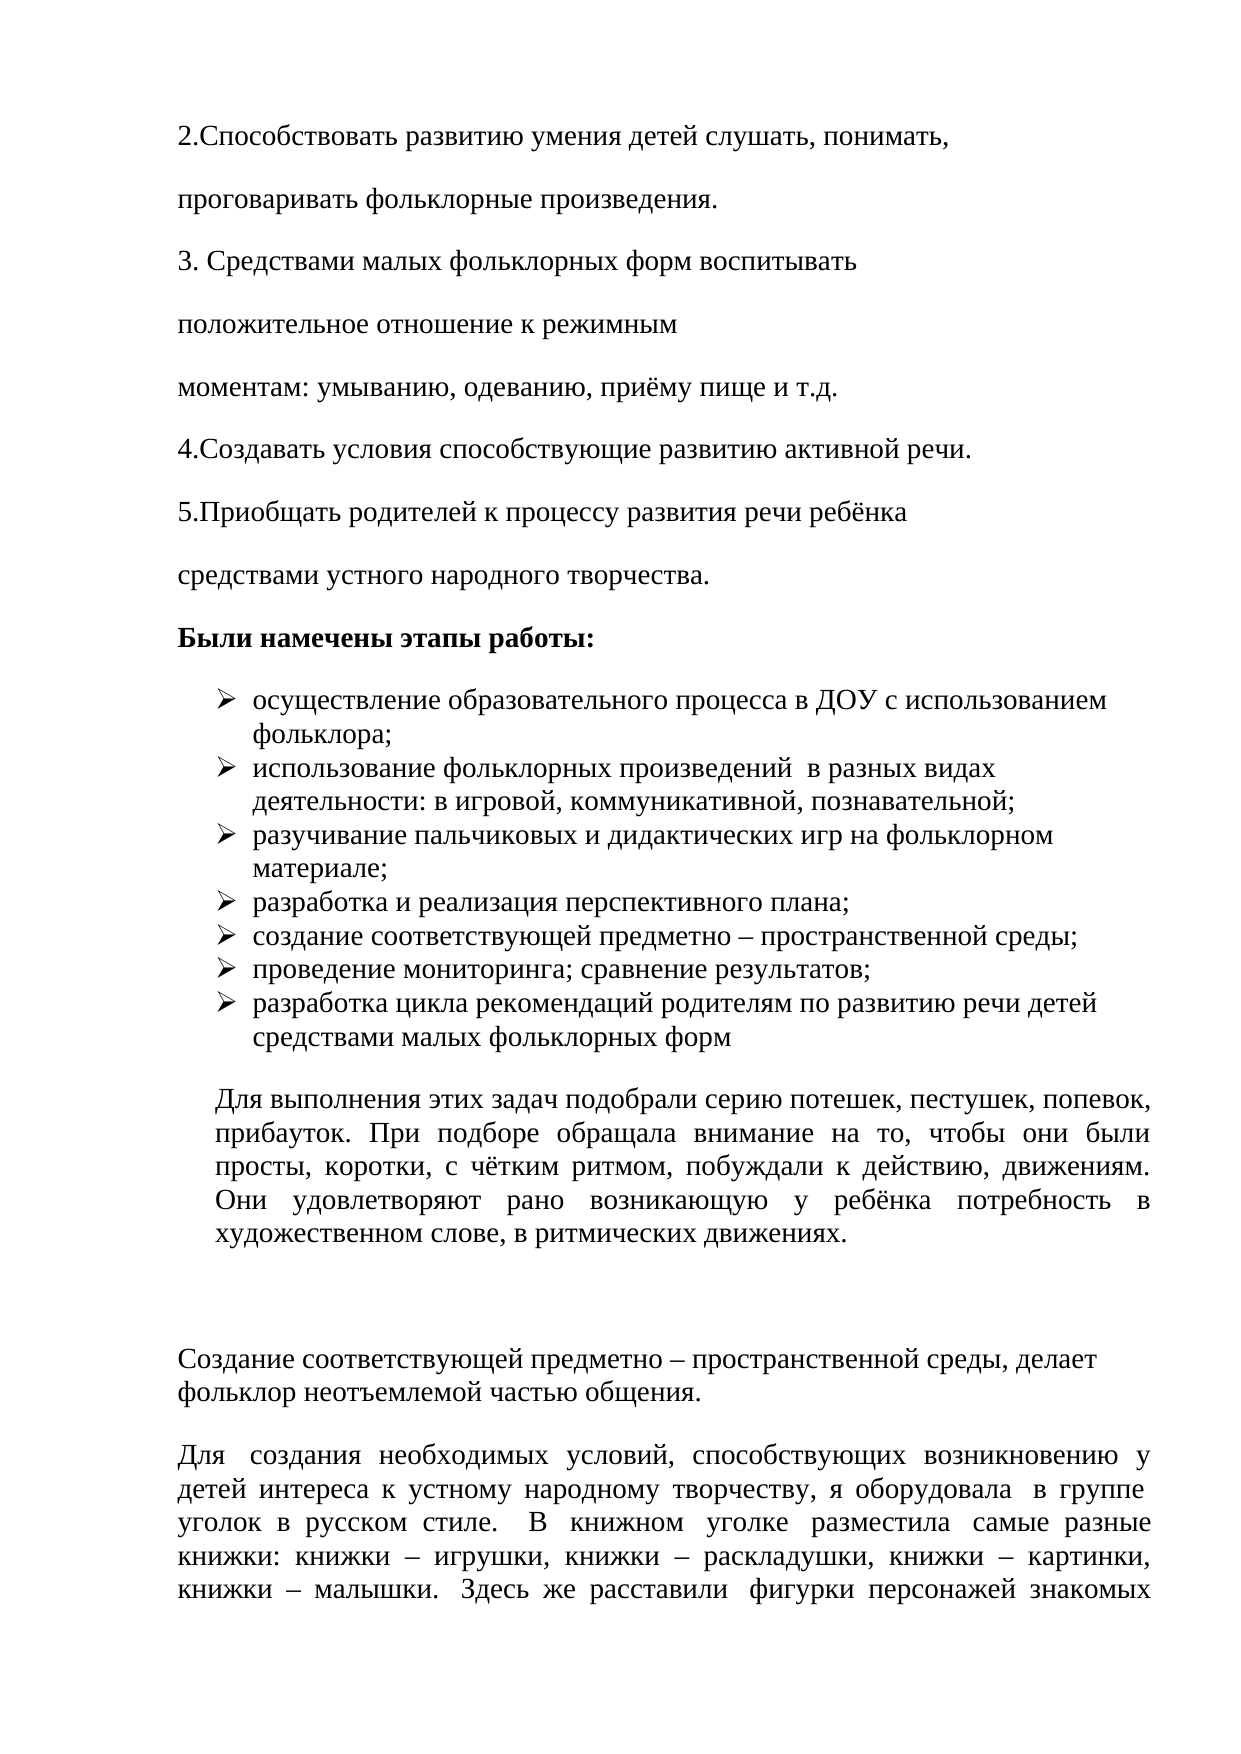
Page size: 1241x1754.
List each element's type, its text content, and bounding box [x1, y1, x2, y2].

text 3. Средствами малых фольклорных форм воспитывать [177, 243, 1152, 277]
list проведение мониторинга; сравнение результатов; [215, 951, 1152, 985]
text проговаривать фольклорные произведения. [177, 181, 1152, 214]
text средствами устного народного творчества. [177, 557, 1152, 591]
list разработка цикла рекомендаций родителям по развитию речи детей средствами малых фольклорных форм [215, 985, 1152, 1052]
text Для выполнения этих задач подобрали серию потешек, пестушек, попевок, прибауток. При подборе обращала внимание на то, чтобы они были просты, коротки, с чётким ритмом, побуждали к действию, движениям. Они удовлетворяют рано возникающую у ребёнка потребность в художественном слове, в ритмических движениях. [215, 1081, 1152, 1249]
list разработка и реализация перспективного плана; [215, 884, 1152, 918]
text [177, 1437, 1152, 1605]
text 4.Создавать условия способствующие развитию активной речи. [177, 432, 1152, 465]
list осуществление образовательного процесса в ДОУ с использованием фольклора; [215, 682, 1152, 750]
list разучивание пальчиковых и дидактических игр на фольклорном материале; [215, 817, 1152, 884]
text 2.Способствовать развитию умения детей слушать, понимать, [177, 118, 1152, 152]
text моментам: умыванию, одеванию, приёму пище и т.д. [177, 369, 1152, 402]
text положительное отношение к режимным [177, 306, 1152, 340]
list создание соответствующей предметно – пространственной среды; [215, 918, 1152, 951]
text Были намечены этапы работы: [177, 620, 1152, 653]
list использование фольклорных произведений в разных видах деятельности: в игровой, коммуникативной, познавательной; [215, 750, 1152, 817]
text 5.Приобщать родителей к процессу развития речи ребёнка [177, 494, 1152, 528]
text Создание соответствующей предметно – пространственной среды, делает фольклор неотъемлемой частью общения. [177, 1341, 1152, 1408]
